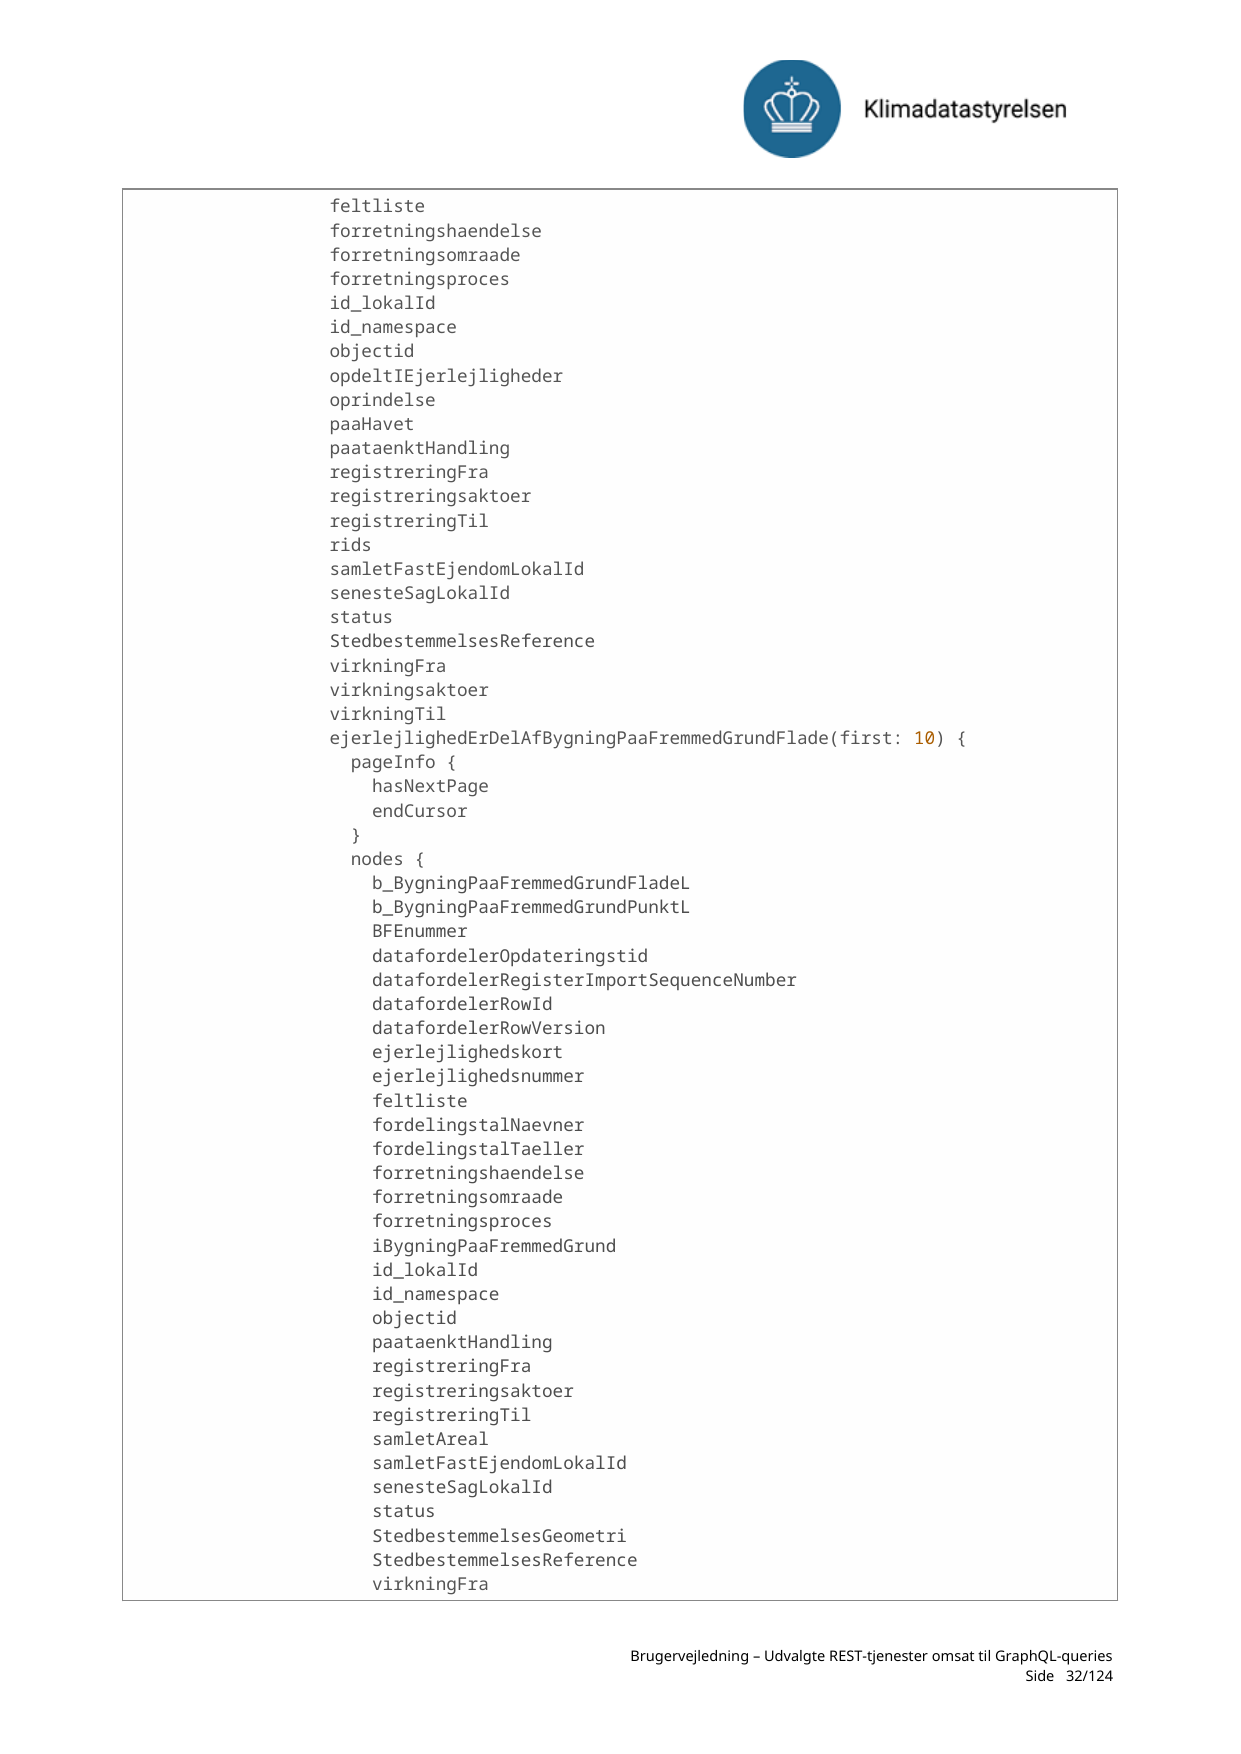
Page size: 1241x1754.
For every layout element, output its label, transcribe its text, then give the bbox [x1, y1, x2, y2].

text status [127, 1499, 1113, 1523]
text nodes { [127, 846, 1113, 871]
text iBygningPaaFremmedGrund [127, 1233, 1113, 1257]
text StedbestemmelsesReference [127, 1547, 1113, 1566]
text paataenktHandling [127, 1330, 1113, 1354]
text datafordelerOpdateringstid [127, 943, 1113, 967]
text registreringTil [127, 1402, 1113, 1426]
text fordelingstalNaevner [127, 1112, 1113, 1136]
text samletFastEjendomLokalId [127, 1451, 1113, 1475]
text samletAreal [127, 1426, 1113, 1451]
text samletFastEjendomLokalId [127, 556, 1113, 581]
text paataenktHandling [127, 436, 1113, 460]
text forretningsproces [127, 1209, 1113, 1233]
text forretningsomraade [127, 1185, 1113, 1209]
text id_namespace [127, 1281, 1113, 1306]
text id_namespace [127, 315, 1113, 339]
text registreringTil [127, 508, 1113, 532]
text id_lokalId [127, 291, 1113, 315]
text registreringFra [127, 1354, 1113, 1378]
text feltliste [127, 1088, 1113, 1112]
text virkningTil [127, 701, 1113, 726]
text rids [127, 532, 1113, 556]
text registreringsaktoer [127, 1378, 1113, 1402]
text senesteSagLokalId [127, 581, 1113, 605]
text } [127, 822, 1113, 846]
text forretningshaendelse [127, 1161, 1113, 1185]
text datafordelerRowId [127, 991, 1113, 1016]
text datafordelerRegisterImportSequenceNumber [127, 967, 1113, 991]
picture [743, 60, 1113, 158]
text ejerlejlighedErDelAfBygningPaaFremmedGrundFlade(first: 10) { [127, 726, 1113, 750]
text feltliste [123, 190, 1117, 218]
text hasNextPage [127, 774, 1113, 798]
text status [127, 605, 1113, 629]
text oprindelse [127, 387, 1113, 411]
text virkningFra [123, 1566, 1117, 1600]
text fordelingstalTaeller [127, 1136, 1113, 1161]
text forretningsproces [127, 266, 1113, 291]
text objectid [127, 339, 1113, 363]
text forretningsomraade [127, 242, 1113, 266]
text virkningsaktoer [127, 677, 1113, 701]
text id_lokalId [127, 1257, 1113, 1281]
text virkningFra [127, 653, 1113, 677]
text b_BygningPaaFremmedGrundFladeL [127, 871, 1113, 895]
text ejerlejlighedsnummer [127, 1064, 1113, 1088]
text StedbestemmelsesReference [127, 629, 1113, 653]
text b_BygningPaaFremmedGrundPunktL [127, 895, 1113, 919]
text paaHavet [127, 411, 1113, 436]
text forretningshaendelse [127, 218, 1113, 242]
text StedbestemmelsesGeometri [127, 1523, 1113, 1547]
text ejerlejlighedskort [127, 1040, 1113, 1064]
text pageInfo { [127, 750, 1113, 774]
text senesteSagLokalId [127, 1475, 1113, 1499]
text endCursor [127, 798, 1113, 822]
text registreringFra [127, 460, 1113, 484]
text datafordelerRowVersion [127, 1016, 1113, 1040]
text objectid [127, 1306, 1113, 1330]
text BFEnummer [127, 919, 1113, 943]
text registreringsaktoer [127, 484, 1113, 508]
text opdeltIEjerlejligheder [127, 363, 1113, 387]
